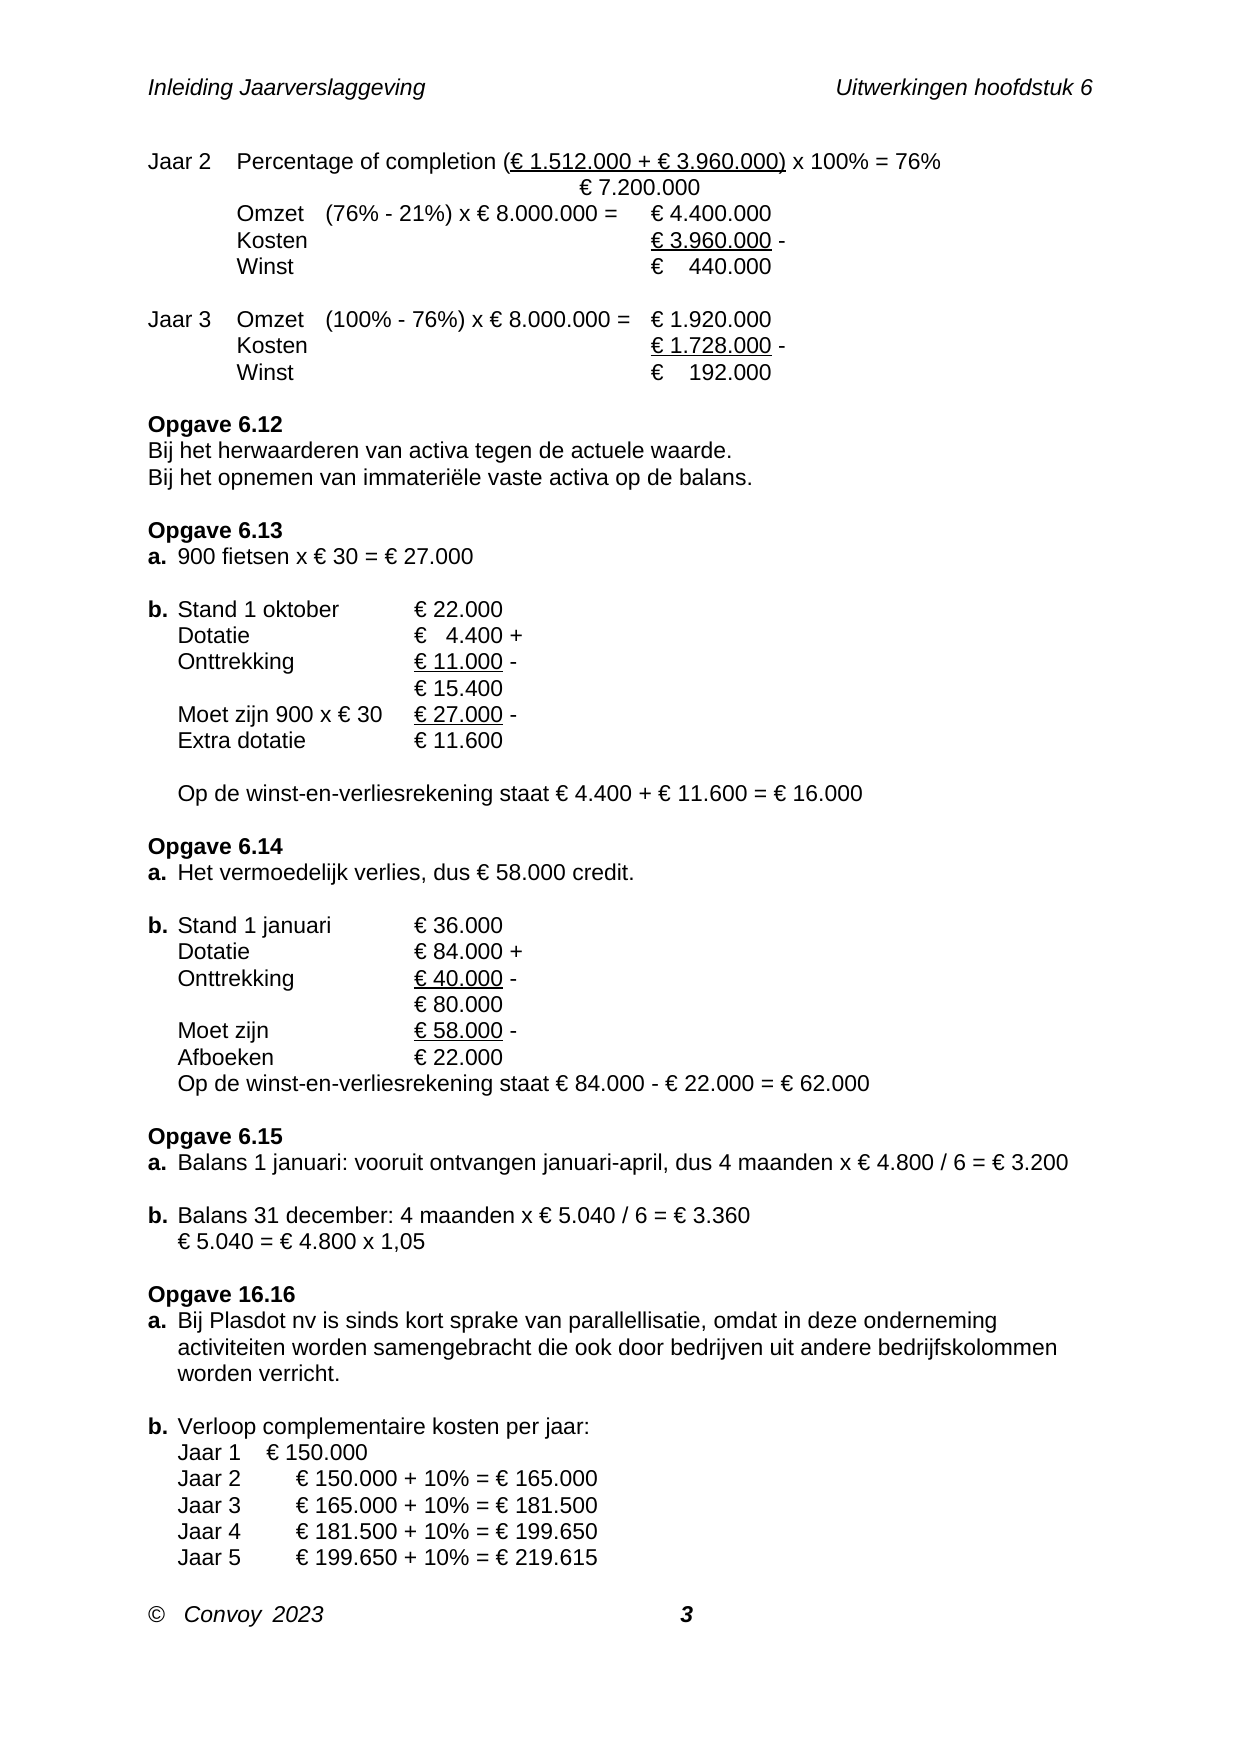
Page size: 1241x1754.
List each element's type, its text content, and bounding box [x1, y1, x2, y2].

text Jaar 2 € 150.000 + 10% = € 165.000 [148, 1465, 1093, 1492]
list Het vermoedelijk verlies, dus € 58.000 credit. [148, 859, 1093, 886]
text Op de winst-en-verliesrekening staat € 4.400 + € 11.600 = € 16.000 [148, 780, 1093, 806]
text € 5.040 = € 4.800 x 1,05 [177, 1228, 1093, 1254]
text Dotatie € 4.400 + [148, 622, 1093, 648]
text Jaar 2 Percentage of completion (€ 1.512.000 + € 3.960.000) x 100% = 76% [148, 148, 1093, 174]
text Jaar 5 € 199.650 + 10% = € 219.615 [148, 1544, 1093, 1571]
text € 15.400 [148, 675, 1093, 701]
list Balans 1 januari: vooruit ontvangen januari-april, dus 4 maanden x € 4.800 / 6 = € 3.200 [148, 1149, 1093, 1175]
list Bij Plasdot nv is sinds kort sprake van parallellisatie, omdat in deze onderneming activiteiten worden samengebracht die ook door bedrijven uit andere bedrijfskolommen worden verricht. [148, 1307, 1093, 1386]
text Dotatie € 84.000 + [148, 938, 1093, 964]
list Balans 31 december: 4 maanden x € 5.040 / 6 = € 3.360 [148, 1202, 1093, 1228]
list Verloop complementaire kosten per jaar: [148, 1413, 1093, 1439]
text Bij het herwaarderen van activa tegen de actuele waarde. [148, 437, 1093, 464]
text Kosten € 3.960.000 - [148, 227, 1093, 253]
text Winst € 192.000 [148, 358, 1093, 385]
text Opgave 6.15 [148, 1123, 1093, 1149]
text Jaar 1 € 150.000 [148, 1439, 1093, 1465]
text € 80.000 [148, 991, 1093, 1017]
text Opgave 16.16 [148, 1281, 1093, 1307]
text Moet zijn € 58.000 - [148, 1017, 1093, 1044]
text Opgave 6.13 [148, 517, 1093, 543]
text € 7.200.000 [148, 174, 1093, 200]
text Jaar 3 € 165.000 + 10% = € 181.500 [148, 1492, 1093, 1518]
text Opgave 6.12 [148, 411, 1093, 437]
text Bij het opnemen van immateriële vaste activa op de balans. [148, 464, 1093, 490]
list Stand 1 oktober € 22.000 [148, 596, 1093, 622]
list 900 fietsen x € 30 = € 27.000 [148, 543, 1093, 569]
text Moet zijn 900 x € 30 € 27.000 - [148, 701, 1093, 727]
text Jaar 3 Omzet (100% - 76%) x € 8.000.000 = € 1.920.000 [148, 306, 1093, 332]
text Jaar 4 € 181.500 + 10% = € 199.650 [148, 1518, 1093, 1544]
text Onttrekking € 40.000 - [148, 964, 1093, 991]
text Extra dotatie € 11.600 [148, 727, 1093, 754]
text Kosten € 1.728.000 - [148, 332, 1093, 358]
list Stand 1 januari € 36.000 [148, 912, 1093, 938]
text Omzet (76% - 21%) x € 8.000.000 = € 4.400.000 [148, 200, 1093, 227]
text Op de winst-en-verliesrekening staat € 84.000 - € 22.000 = € 62.000 [148, 1070, 1093, 1096]
text Afboeken € 22.000 [148, 1044, 1093, 1070]
text Onttrekking € 11.000 - [148, 648, 1093, 675]
text Winst € 440.000 [148, 253, 1093, 279]
text Opgave 6.14 [148, 833, 1093, 859]
